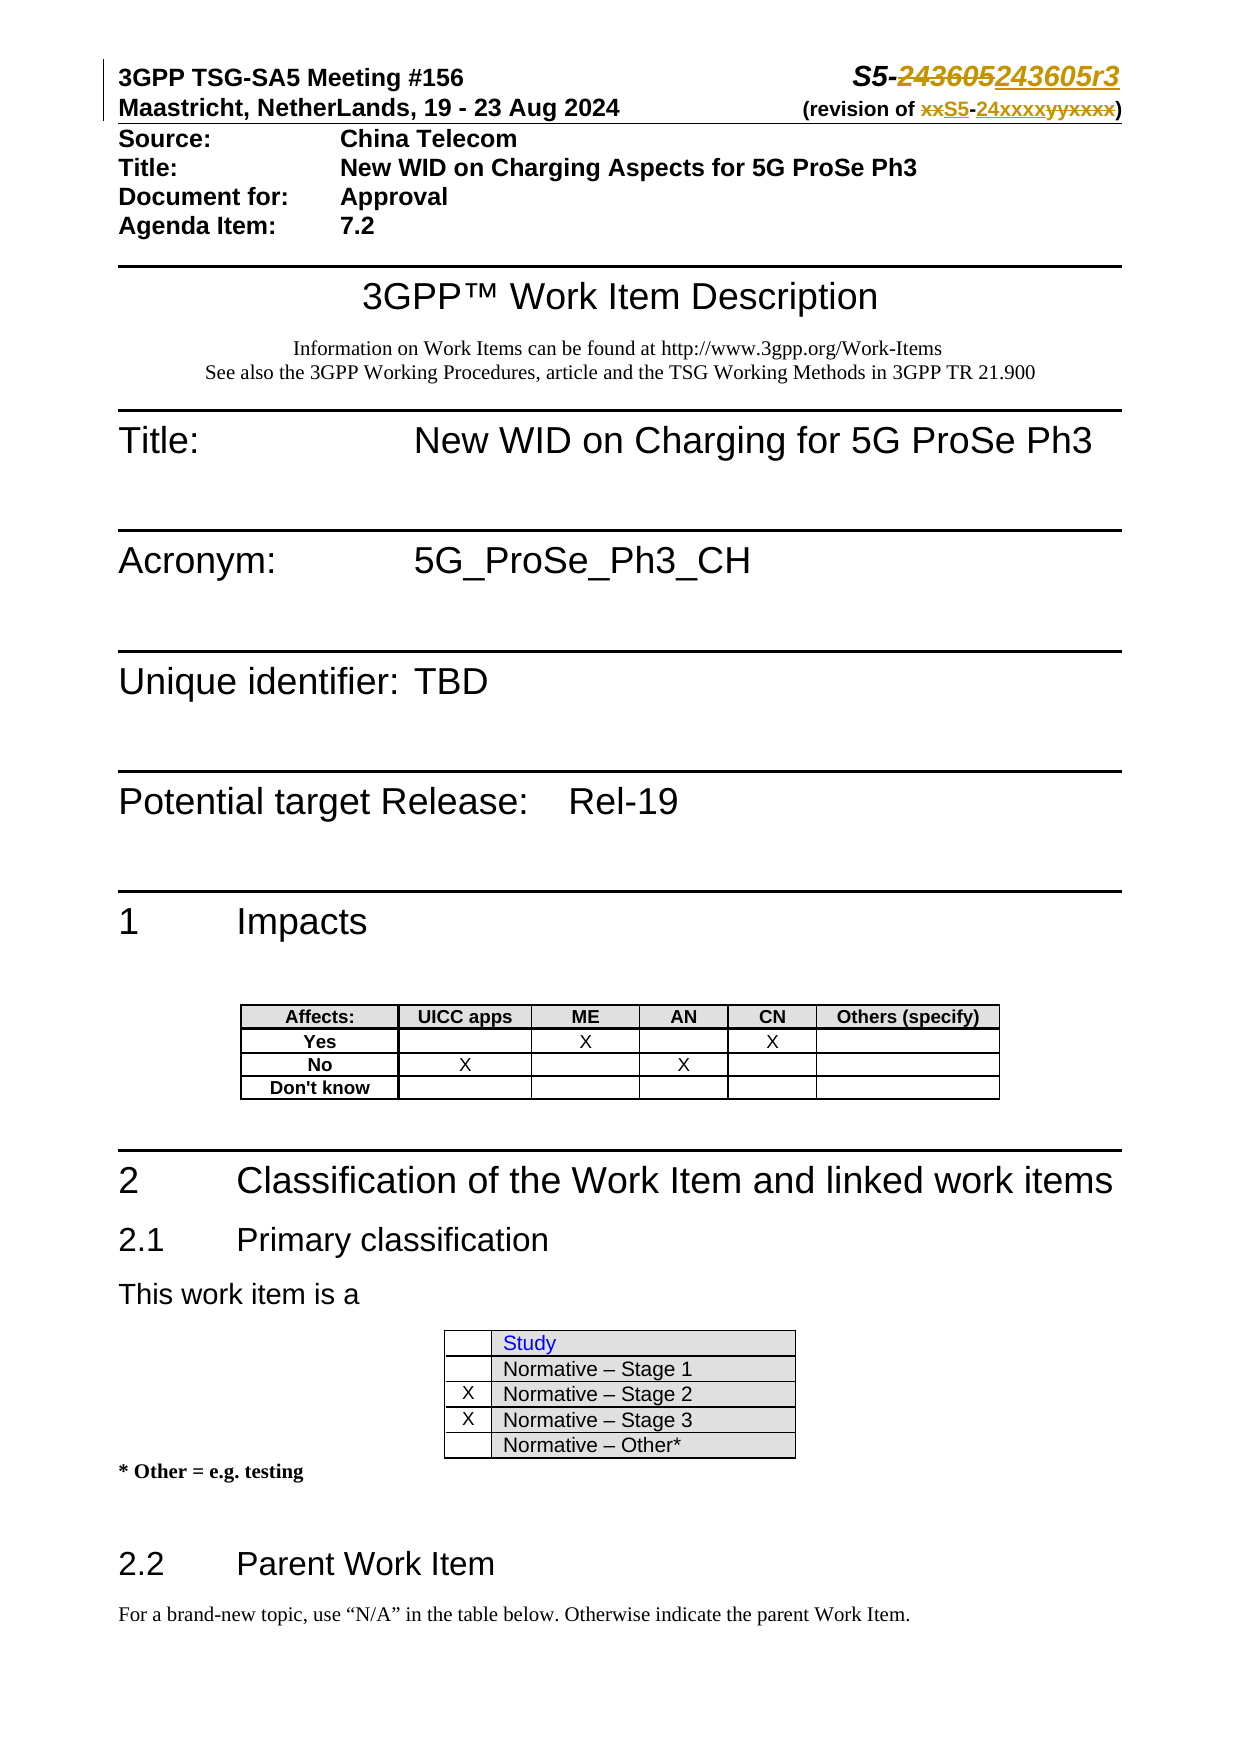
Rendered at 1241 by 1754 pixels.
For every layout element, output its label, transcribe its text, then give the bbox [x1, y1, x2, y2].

subtitle 2.2 Parent Work Item [118, 1544, 1122, 1583]
text Maastricht, NetherLands, 19 - 23 Aug 2024 (revision of -) [118, 93, 1122, 123]
table_header CN [729, 1006, 816, 1027]
text 3GPP TSG-SA5 Meeting #156 S5- [118, 59, 1122, 93]
subtitle Acronym: 5G_ProSe_Ph3_CH [118, 532, 1122, 582]
text Source: China Telecom [118, 124, 1122, 153]
table_cell [640, 1030, 727, 1052]
table_cell Don't know [242, 1077, 397, 1098]
table_header Others (specify) [817, 1006, 999, 1027]
subtitle 3GPP™ Work Item Description [118, 268, 1122, 317]
table_cell [445, 1356, 491, 1381]
table_header Affects: [242, 1006, 397, 1027]
table_cell X [729, 1030, 816, 1052]
table_cell X [445, 1407, 491, 1432]
table_cell [817, 1054, 999, 1075]
subtitle Title: New WID on Charging for 5G ProSe Ph3 [118, 412, 1122, 461]
subtitle 2 Classification of the Work Item and linked work items [118, 1152, 1122, 1201]
table_cell [817, 1077, 999, 1098]
text Document for: Approval [118, 182, 1122, 211]
text Agenda Item: 7.2 [118, 211, 1122, 239]
table_header ME [532, 1006, 639, 1027]
text Information on Work Items can be found at http://www.3gpp.org/Work-Items See also the 3GPP Working Procedures, article and the TSG Working Methods in 3GPP TR 21.900 [118, 336, 1122, 384]
table_cell Normative – Other* [492, 1433, 795, 1457]
text For a brand-new topic, use “N/A” in the table below. Otherwise indicate the parent Work Item. [118, 1602, 1122, 1626]
table_cell [729, 1054, 816, 1075]
table_header [445, 1331, 491, 1355]
table_cell X [400, 1054, 531, 1075]
table_cell [445, 1433, 491, 1457]
table_cell X [532, 1030, 639, 1052]
table_header AN [640, 1006, 727, 1027]
table_cell Normative – Stage 3 [492, 1408, 795, 1432]
table_header Study [492, 1331, 795, 1355]
subtitle 1 Impacts [118, 893, 1122, 943]
table_cell [532, 1054, 639, 1075]
table_cell [729, 1077, 816, 1098]
subtitle Unique identifier: TBD [118, 653, 1122, 702]
table_cell [400, 1030, 531, 1052]
table_cell [640, 1077, 727, 1098]
subtitle Potential target Release: Rel-19 [118, 773, 1122, 822]
text Title: New WID on Charging Aspects for 5G ProSe Ph3 [118, 153, 1122, 182]
table_header UICC apps [400, 1006, 531, 1027]
table_cell [817, 1030, 999, 1052]
table_cell Normative – Stage 1 [492, 1357, 795, 1381]
table_cell X [445, 1382, 491, 1406]
table_cell Yes [242, 1030, 397, 1052]
text * Other = e.g. testing [118, 1459, 1132, 1483]
table_cell Normative – Stage 2 [492, 1382, 795, 1406]
table_cell [532, 1077, 639, 1098]
table_cell X [640, 1054, 727, 1075]
table_cell No [242, 1054, 397, 1075]
subtitle 2.1 Primary classification [118, 1220, 1122, 1258]
table_cell [400, 1077, 531, 1098]
subtitle This work item is a [118, 1277, 1122, 1311]
